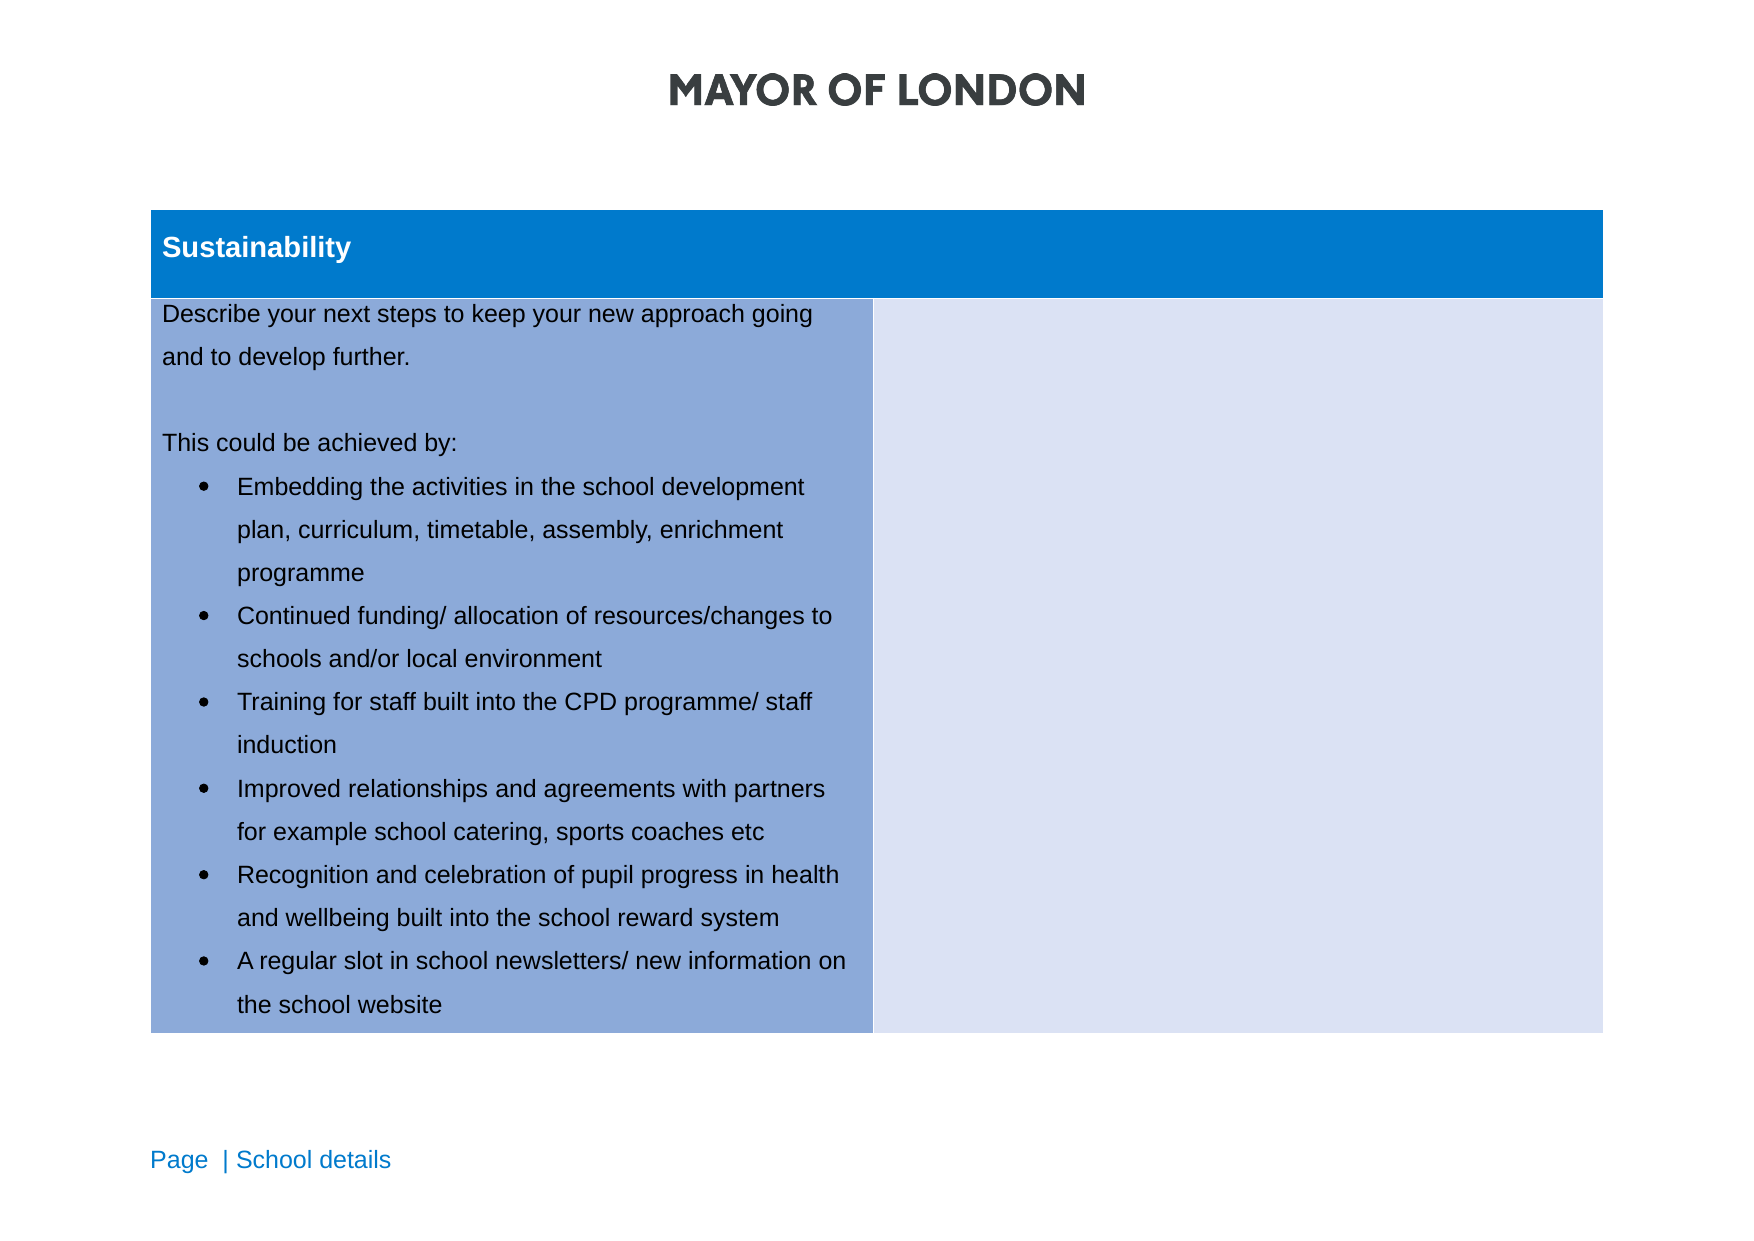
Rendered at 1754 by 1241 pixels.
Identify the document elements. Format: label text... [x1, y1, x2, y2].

table_header Sustainability [151, 210, 1603, 298]
table_cell [874, 299, 1603, 1033]
table_cell Describe your next steps to keep your new approach going and to develop further. This could be achieved by: Embedding the activities in the school development plan, curriculum, timetable, assembly, enrichment programme Continued funding/ allocation of resources/changes to schools and/or local environment Training for staff built into the CPD programme/ staff induction Improved relationships and agreements with partners for example school catering, sports coaches etc Recognition and celebration of pupil progress in health and wellbeing built into the school reward system A regular slot in school newsletters/ new information on the school website [151, 299, 873, 1033]
picture [670, 73, 1084, 106]
